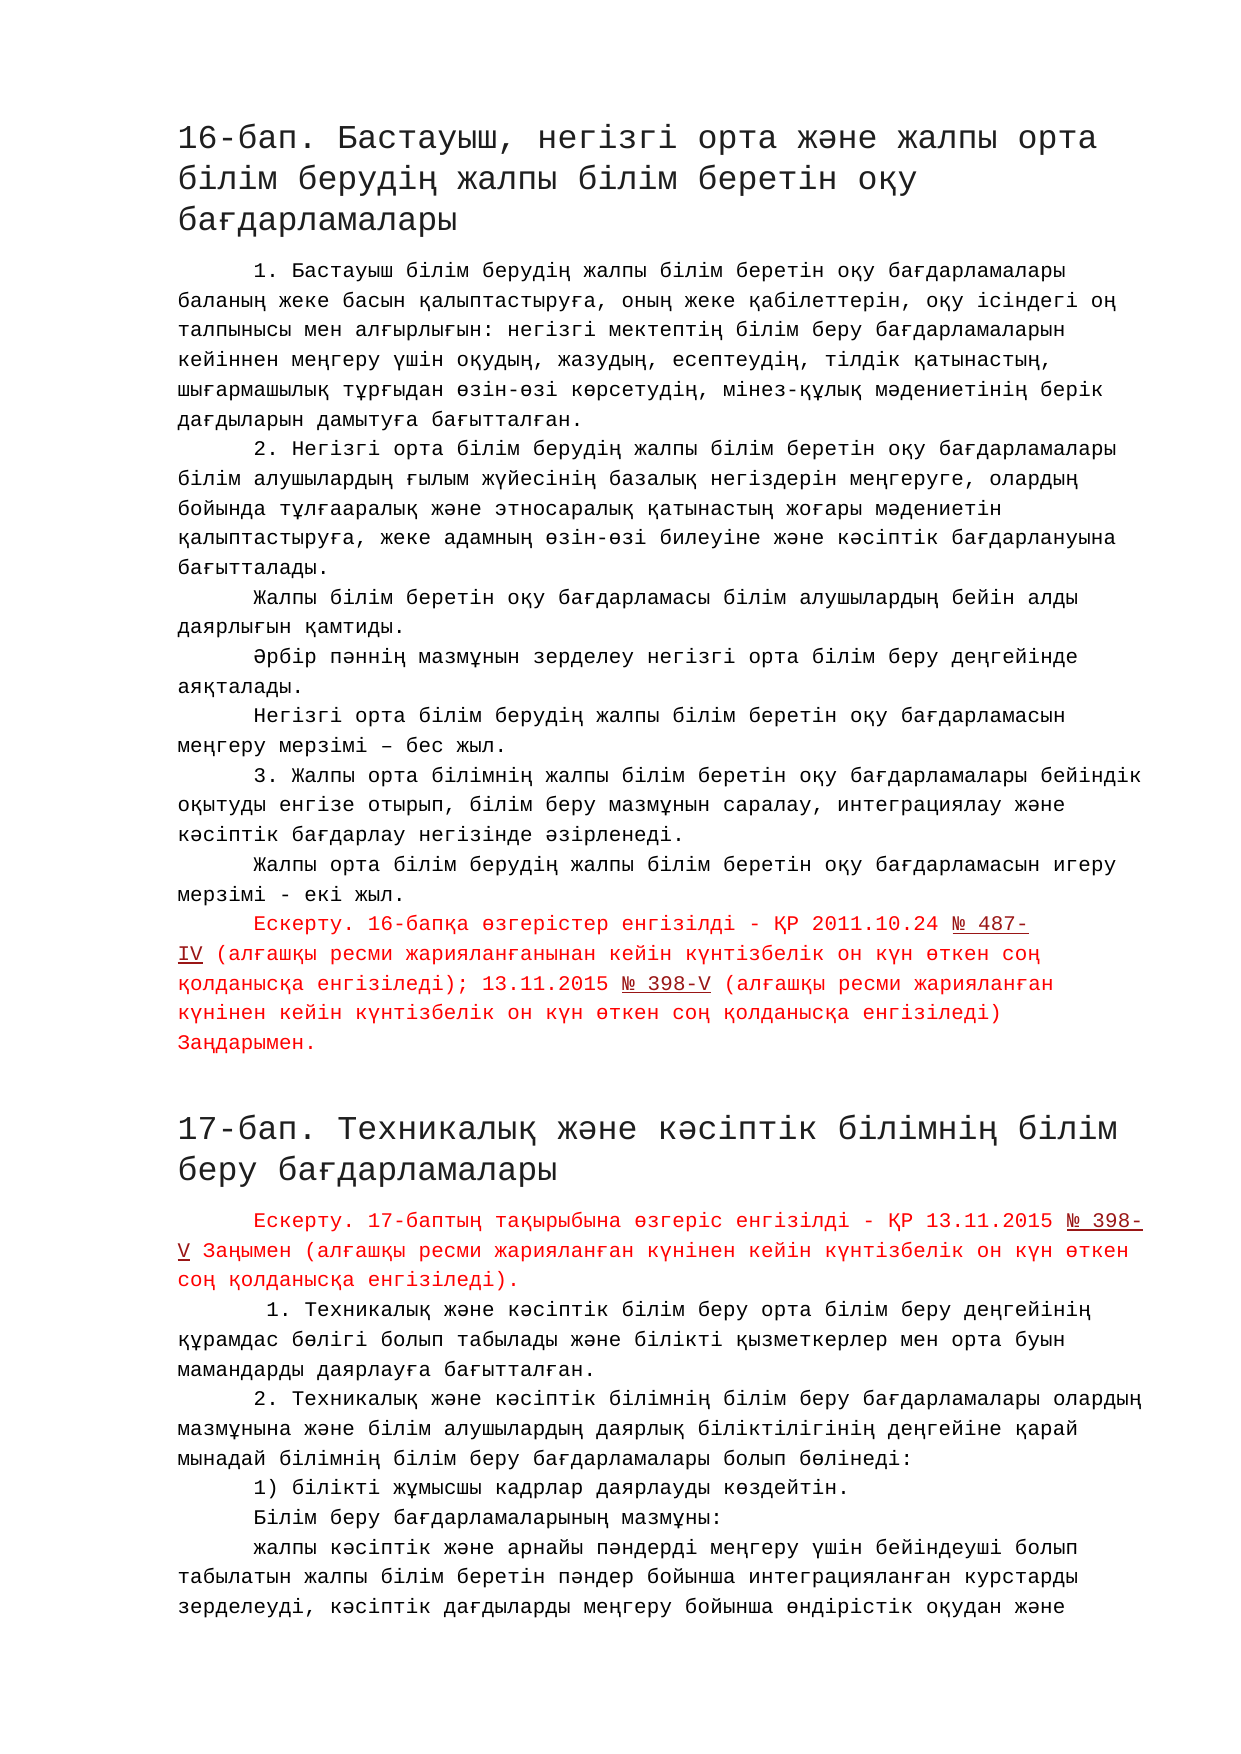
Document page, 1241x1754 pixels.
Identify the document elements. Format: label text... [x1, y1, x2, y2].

text 1. Бастауыш білім берудің жалпы білім беретін оқу бағдарламалары баланың жеке басын қалыптастыруға, оның жеке қабілеттерін, оқу ісіндегі оң талпынысы мен алғырлығын: негізгі мектептің білім беру бағдарламаларын кейіннен меңгеру үшін оқудың, жазудың, есептеудің, тілдік қатынастың, шығармашылық тұрғыдан өзін-өзі көрсетудің, мінез-құлық мәдениетінің берік дағдыларын дамытуға бағытталған. 2. Негізгі орта білім берудің жалпы білім беретін оқу бағдарламалары білім алушылардың ғылым жүйесінің базалық негіздерін меңгеруге, олардың бойында тұлғааралық және этносаралық қатынастың жоғары мәдениетін қалыптастыруға, жеке адамның өзін-өзі билеуіне және кәсіптік бағдарлануына бағытталады. Жалпы білім беретін оқу бағдарламасы білім алушылардың бейін алды даярлығын қамтиды. Әрбір пәннің мазмұнын зерделеу негізгі орта білім беру деңгейінде аяқталады. Негiзгi орта бiлiм берудің жалпы бiлiм беретін оқу бағдарламасын меңгеру мерзiмi – бес жыл. 3. Жалпы орта білімнің жалпы білім беретін оқу бағдарламалары бейіндік оқытуды енгізе отырып, білім беру мазмұнын саралау, интеграциялау және кәсіптік бағдарлау негізінде әзірленеді. Жалпы орта білім берудің жалпы білім беретін оқу бағдарламасын игеру мерзімі - екі жыл. Ескерту. 16-бапқа өзгерістер енгізілді - ҚР 2011.10.24 № 487-ІV (алғашқы ресми жарияланғанынан кейін күнтiзбелiк он күн өткен соң қолданысқа енгiзiледi); 13.11.2015 № 398-V (алғашқы ресми жарияланған күнінен кейін күнтізбелік он күн өткен соң қолданысқа енгізіледі) Заңдарымен. [177, 254, 1152, 1085]
text 16-бап. Бастауыш, негізгі орта және жалпы орта білім берудің жалпы білім беретін оқу бағдарламалары [177, 118, 1152, 240]
text 17-бап. Техникалық және кәсіптік білімнің білім беру бағдарламалары [177, 1109, 1152, 1190]
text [177, 1204, 1152, 1620]
